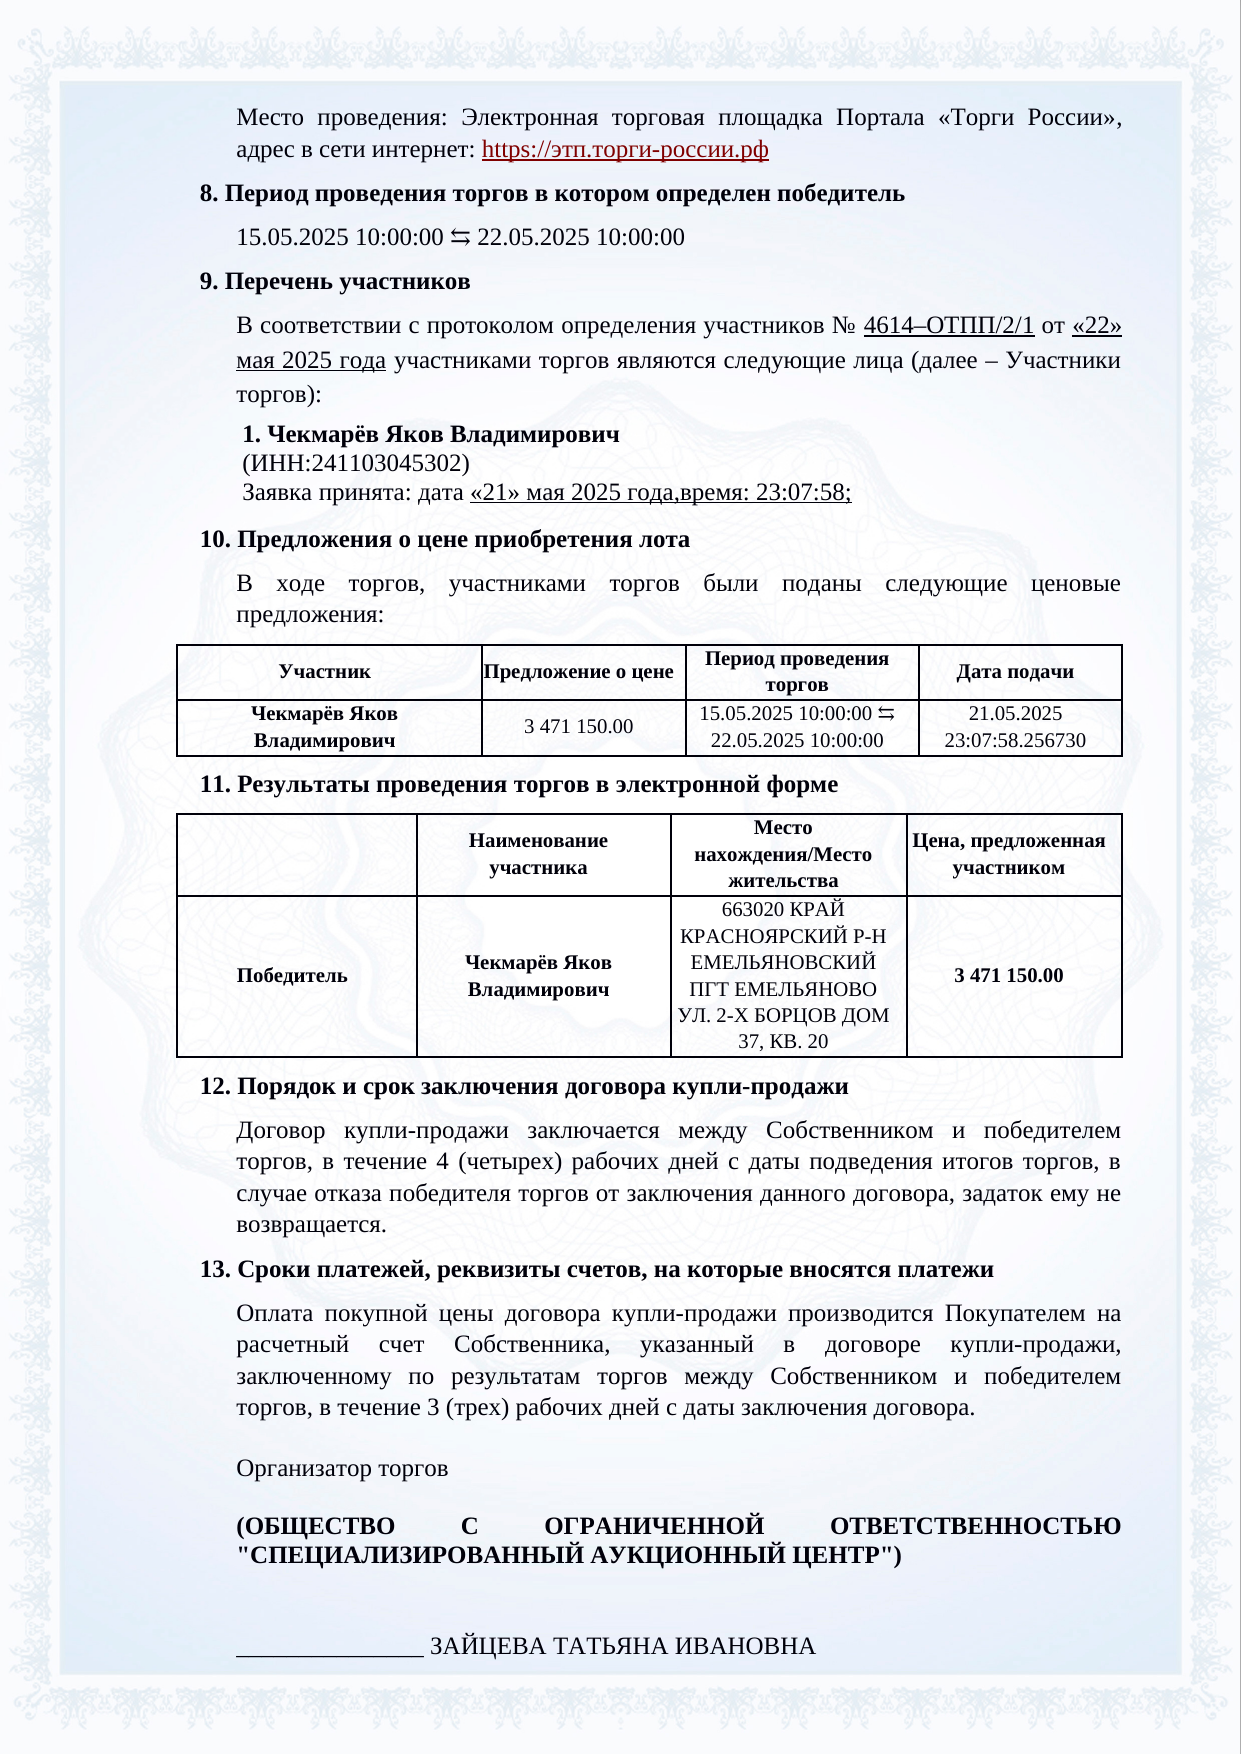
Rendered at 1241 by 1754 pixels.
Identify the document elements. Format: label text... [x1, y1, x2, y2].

table_cell Чекмарёв Яков Владимирович [178, 701, 481, 754]
table_header Участник [178, 646, 481, 699]
list 9. Перечень участников [177, 266, 1122, 295]
table_header Наименование участника [418, 815, 670, 895]
text Договор купли-продажи заключается между Собственником и победителем торгов, в течение 4 (четырех) рабочих дней с даты подведения итогов торгов, в случае отказа победителя торгов от заключения данного договора, задаток ему не возвращается. [236, 1115, 1122, 1238]
text В ходе торгов, участниками торгов были поданы следующие ценовые предложения: [236, 568, 1122, 628]
text Место проведения: Электронная торговая площадка Портала «Торги России», адрес в сети интернет: https://этп.торги-россии.рф [236, 102, 1122, 163]
list 11. Результаты проведения торгов в электронной форме [177, 769, 1122, 798]
list 13. Сроки платежей, реквизиты счетов, на которые вносятся платежи [177, 1254, 1122, 1282]
table_header [178, 815, 416, 895]
table_cell Чекмарёв Яков Владимирович [418, 897, 670, 1056]
list 8. Период проведения торгов в котором определен победитель [177, 178, 1122, 207]
table_cell Победитель [178, 897, 416, 1056]
table_cell 15.05.2025 10:00:00 ⇆ 22.05.2025 10:00:00 [687, 701, 918, 754]
picture [0, 0, 1241, 1754]
text Оплата покупной цены договора купли-продажи производится Покупателем на расчетный счет Собственника, указанный в договоре купли-продажи, заключенному по результатам торгов между Собственником и победителем торгов, в течение 3 (трех) рабочих дней с даты заключения договора. [236, 1298, 1122, 1421]
table_header Цена, предложенная участником [908, 815, 1121, 895]
text _______________ ЗАЙЦЕВА ТАТЬЯНА ИВАНОВНА [236, 1631, 1122, 1660]
list 10. Предложения о цене приобретения лота [177, 524, 1122, 553]
table_cell 3 471 150.00 [483, 701, 685, 754]
text Организатор торгов [236, 1453, 1122, 1482]
table_cell 3 471 150.00 [908, 897, 1121, 1056]
table_header Дата подачи [920, 646, 1121, 699]
table_header 1. Чекмарёв Яков Владимирович (ИНН:241103045302) Заявка принята: дата «21» мая 2025 года, время: 23:07:58; [236, 414, 1136, 511]
list 12. Порядок и срок заключения договора купли-продажи [177, 1071, 1122, 1099]
table_header Период проведения торгов [687, 646, 918, 699]
table_cell 663020 КРАЙ КРАСНОЯРСКИЙ Р-Н ЕМЕЛЬЯНОВСКИЙ ПГТ ЕМЕЛЬЯНОВО УЛ. 2-Х БОРЦОВ ДОМ 37, КВ. 20 [672, 897, 906, 1056]
table_header Место нахождения/Место жительства [672, 815, 906, 895]
text В соответствии с протоколом определения участников № 4614–ОТПП/2/1 от «22» мая 2025 года участниками торгов являются следующие лица (далее – Участники торгов): [236, 310, 1122, 408]
table_cell 21.05.2025 23:07:58.256730 [920, 701, 1121, 754]
text 15.05.2025 10:00:00 ⇆ 22.05.2025 10:00:00 [192, 222, 1122, 251]
text (ОБЩЕСТВО С ОГРАНИЧЕННОЙ ОТВЕТСТВЕННОСТЬЮ "СПЕЦИАЛИЗИРОВАННЫЙ АУКЦИОННЫЙ ЦЕНТР") [236, 1511, 1122, 1568]
table_header Предложение о цене [483, 646, 685, 699]
